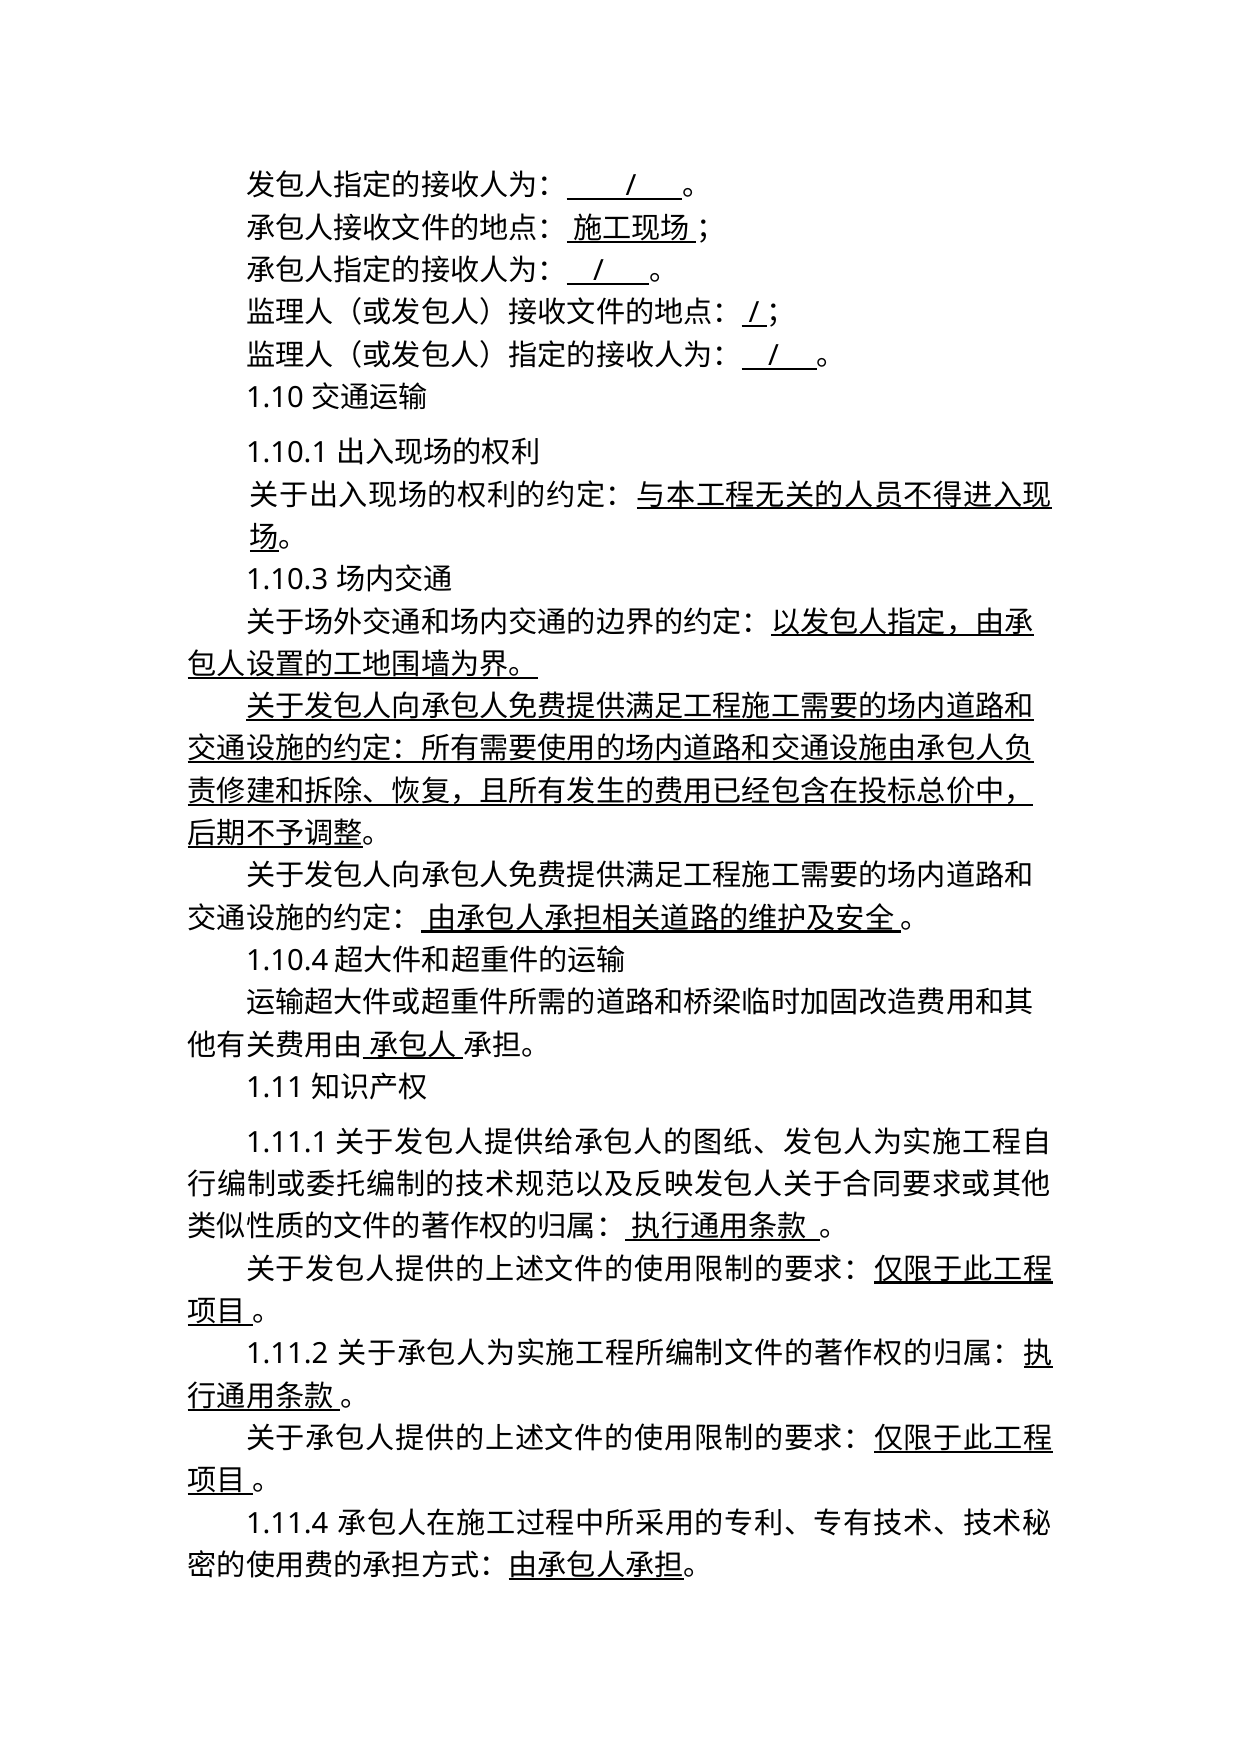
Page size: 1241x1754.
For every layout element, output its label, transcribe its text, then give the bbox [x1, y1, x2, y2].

text 监理人（或发包人）指定的接收人为： / 。 [187, 331, 1053, 374]
text 1.11.4 承包人在施工过程中所采用的专利、专有技术、技术秘密的使用费的承担方式：由承包人承担。 [187, 1499, 1053, 1584]
text 1.10 交通运输 [187, 374, 1053, 416]
text 关于发包人向承包人免费提供满足工程施工需要的场内道路和交通设施的约定： 由承包人承担相关道路的维护及安全 。 [187, 852, 1053, 936]
text 监理人（或发包人）接收文件的地点： / ； [187, 289, 1053, 331]
text 关于发包人提供的上述文件的使用限制的要求：仅限于此工程项目 。 [187, 1245, 1053, 1330]
text 1.10.4超大件和超重件的运输 [187, 936, 1053, 979]
text 关于出入现场的权利的约定：与本工程无关的人员不得进入现场。 [249, 471, 1053, 556]
text 关于场外交通和场内交通的边界的约定：以发包人指定，由承包人设置的工地围墙为界。 [187, 598, 1053, 683]
text 1.10.3 场内交通 [187, 556, 1053, 598]
text 关于承包人提供的上述文件的使用限制的要求：仅限于此工程项目 。 [187, 1414, 1053, 1499]
text 承包人接收文件的地点： 施工现场 ； [187, 204, 1053, 247]
text 1.11 知识产权 [187, 1063, 1053, 1106]
text 1.11.1关于发包人提供给承包人的图纸、发包人为实施工程自行编制或委托编制的技术规范以及反映发包人关于合同要求或其他类似性质的文件的著作权的归属： 执行通用条款 。 [187, 1118, 1053, 1245]
text 1.10.1 出入现场的权利 [187, 429, 1053, 471]
text 运输超大件或超重件所需的道路和桥梁临时加固改造费用和其他有关费用由 承包人 承担。 [187, 979, 1053, 1063]
text 1.11.2 关于承包人为实施工程所编制文件的著作权的归属：执行通用条款 。 [187, 1330, 1053, 1414]
text 关于发包人向承包人免费提供满足工程施工需要的场内道路和交通设施的约定：所有需要使用的场内道路和交通设施由承包人负责修建和拆除、恢复，且所有发生的费用已经包含在投标总价中，后期不予调整。 [187, 683, 1053, 852]
text 承包人指定的接收人为： / 。 [187, 247, 1053, 289]
text 发包人指定的接收人为： / 。 [187, 162, 1053, 204]
